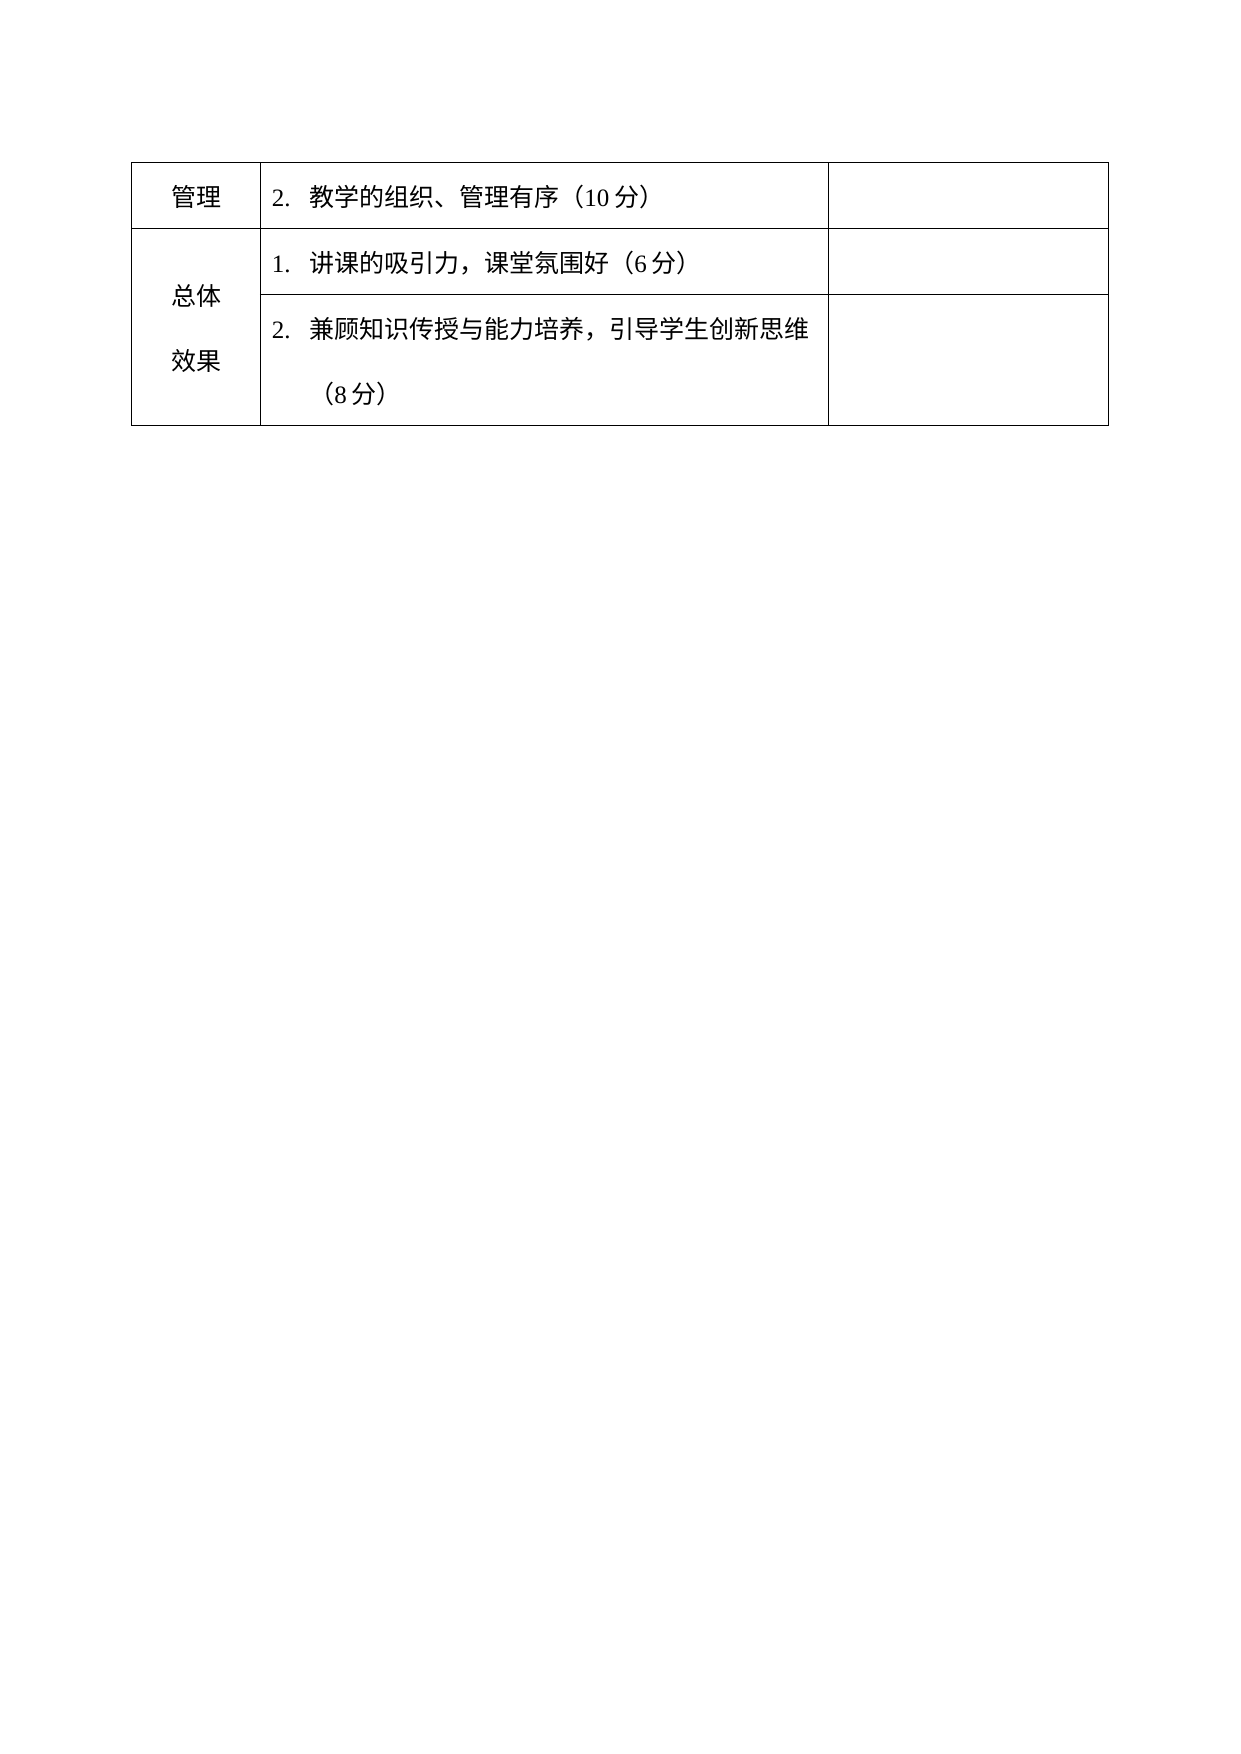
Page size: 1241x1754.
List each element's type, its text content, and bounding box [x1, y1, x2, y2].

table_cell 教学的组织、管理有序（10分） [261, 163, 828, 228]
table_cell 讲课的吸引力，课堂氛围好（6分） [261, 229, 828, 294]
table_cell 兼顾知识传授与能力培养，引导学生创新思维（8分） [261, 295, 828, 425]
table_cell [829, 295, 1108, 425]
table_cell [829, 163, 1108, 228]
table_cell [829, 229, 1108, 294]
table_cell 总体 效果 [132, 229, 260, 425]
table_cell 课堂 管理 [132, 163, 260, 228]
